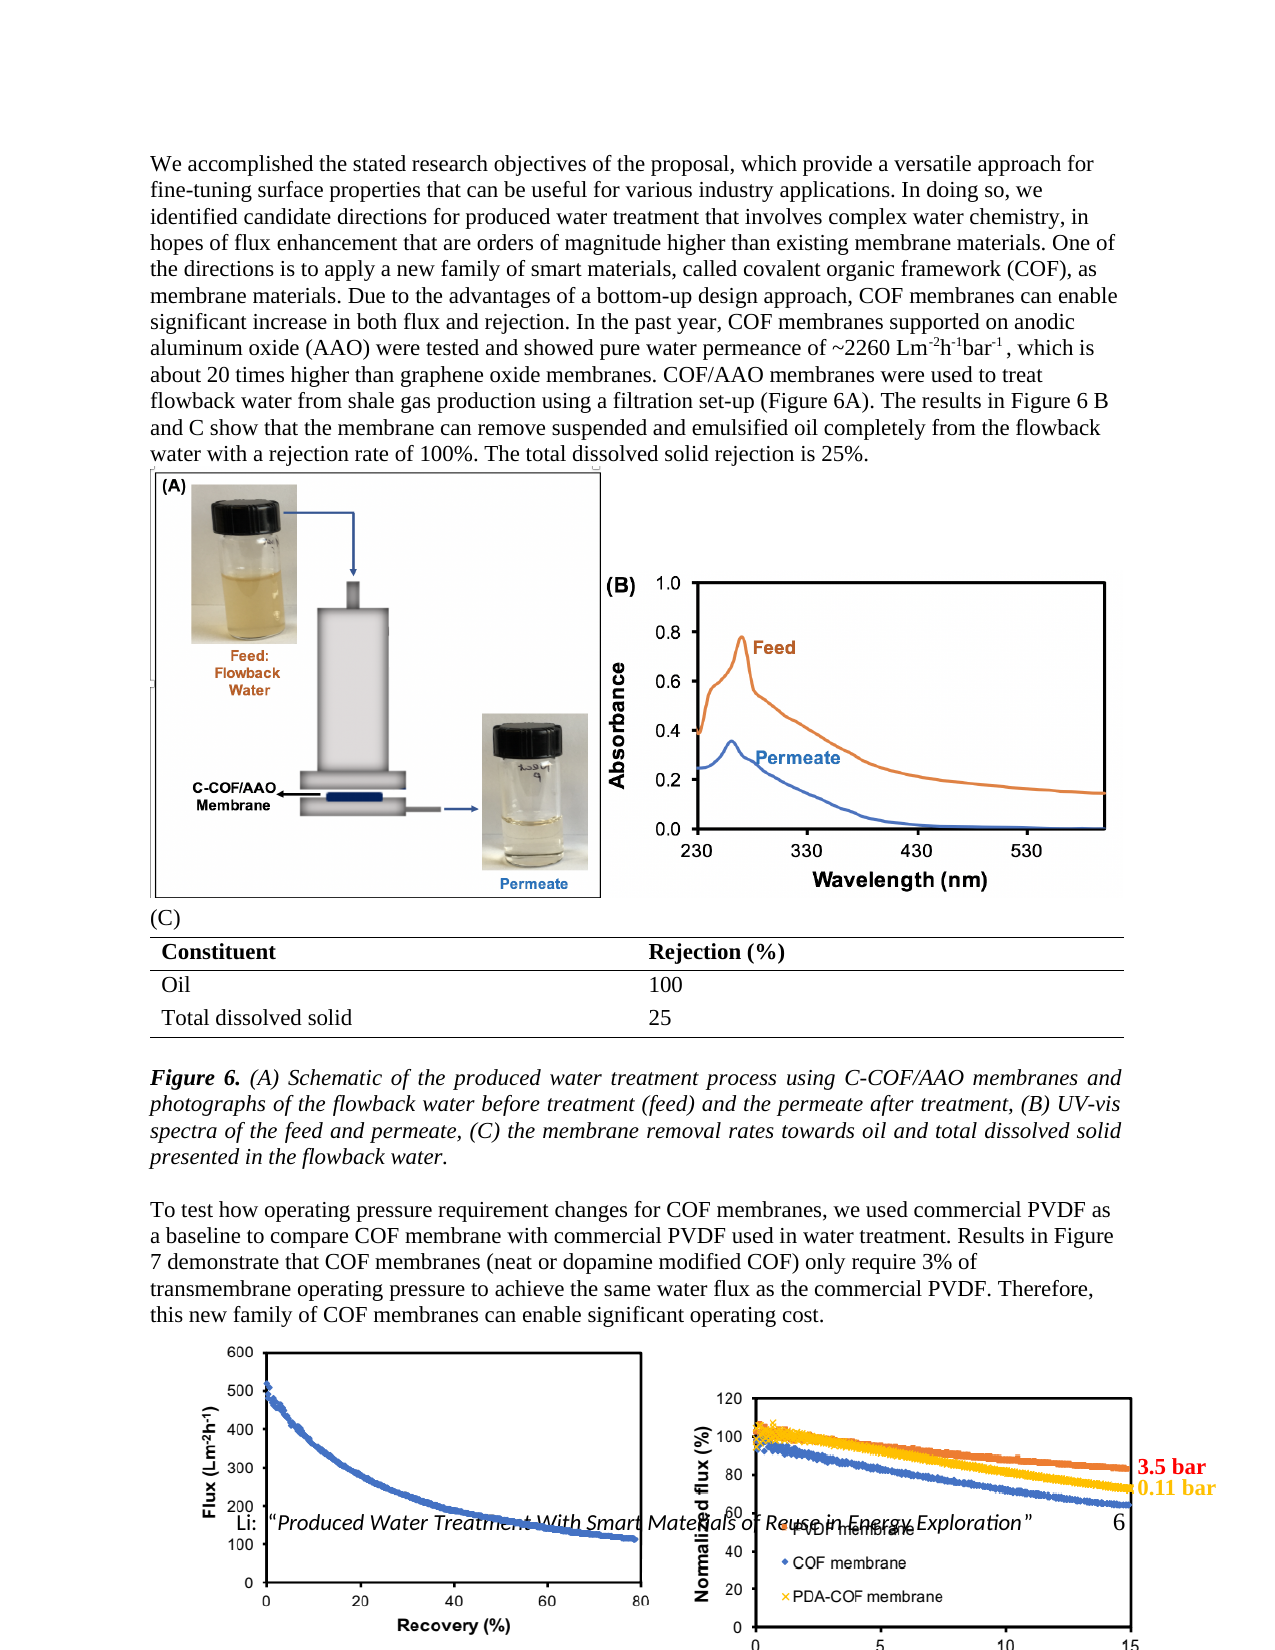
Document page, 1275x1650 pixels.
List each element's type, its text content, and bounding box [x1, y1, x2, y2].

picture [150, 466, 1123, 898]
table_cell 25 [637, 1004, 1124, 1037]
text To test how operating pressure requirement changes for COF membranes, we used commercial PVDF as a baseline to compare COF membrane with commercial PVDF used in water treatment. Results in Figure 7 demonstrate that COF membranes (neat or dopamine modified COF) only require 3% of transmembrane operating pressure to achieve the same water flux as the commercial PVDF. Therefore, this new family of COF membranes can enable significant operating cost. [150, 1196, 1125, 1327]
text We accomplished the stated research objectives of the proposal, which provide a versatile approach for fine-tuning surface properties that can be useful for various industry applications. In doing so, we identified candidate directions for produced water treatment that involves complex water chemistry, in hopes of flux enhancement that are orders of magnitude higher than existing membrane materials. One of the directions is to apply a new family of smart materials, called covalent organic framework (COF), as membrane materials. Due to the advantages of a bottom-up design approach, COF membranes can enable significant increase in both flux and rejection. In the past year, COF membranes supported on anodic aluminum oxide (AAO) were tested and showed pure water permeance of ~2260 Lm-2h-1bar-1 , which is about 20 times higher than graphene oxide membranes. COF/AAO membranes were used to treat flowback water from shale gas production using a filtration set-up (Figure 6A). The results in Figure 6 B and C show that the membrane can remove suspended and emulsified oil completely from the flowback water with a rejection rate of 100%. The total dissolved solid rejection is 25%. [150, 150, 1125, 466]
table_header Rejection (%) [637, 938, 1124, 970]
text Figure 6. (A) Schematic of the produced water treatment process using C-COF/AAO membranes and photographs of the flowback water before treatment (feed) and the permeate after treatment, (B) UV-vis spectra of the feed and permeate, (C) the membrane removal rates towards oil and total dissolved solid presented in the flowback water. [150, 1064, 1125, 1169]
text (C) [150, 904, 1125, 930]
table_cell Total dissolved solid [150, 1004, 637, 1037]
table_header Constituent [150, 938, 637, 970]
table_cell 100 [637, 971, 1124, 1004]
table_cell Oil [150, 971, 637, 1004]
